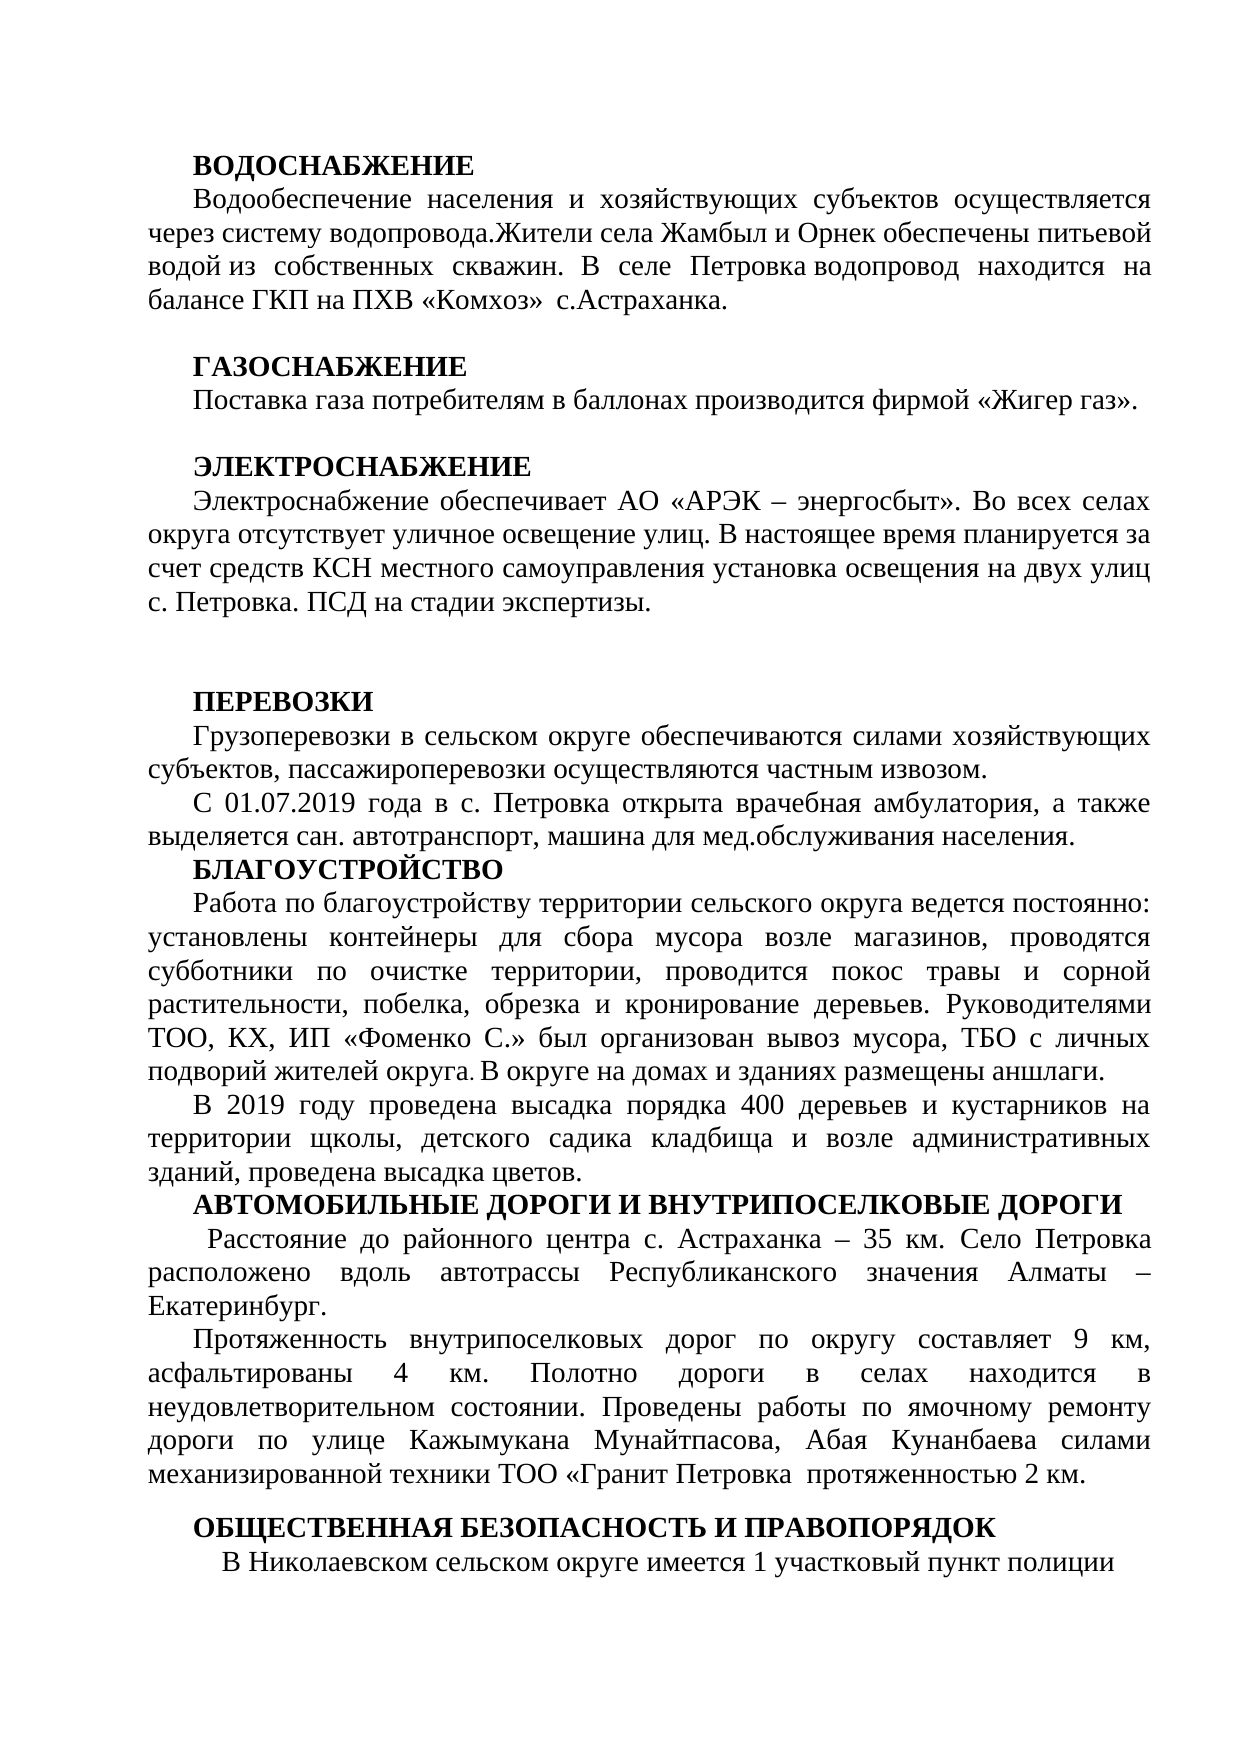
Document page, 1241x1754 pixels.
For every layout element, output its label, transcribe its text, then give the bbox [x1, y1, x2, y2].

text ЭЛЕКТРОСНАБЖЕНИЕ [148, 449, 1152, 483]
text Водообеспечение населения и хозяйствующих субъектов осуществляется через систему водопровода.Жители села Жамбыл и Орнек обеспечены питьевой водой из собственных скважин. В селе Петровка водопровод находится на балансе ГКП на ПХВ «Комхоз» с.Астраханка. [543, 248, 1152, 315]
text Расстояние до районного центра с. Астраханка – 35 км. Село Петровка расположено вдоль автотрассы Республиканского значения Алматы – Екатеринбург. [148, 1221, 1152, 1322]
text С 01.07.2019 года в с. Петровка открыта врачебная амбулатория, а также выделяется сан. автотранспорт, машина для мед.обслуживания населения. [148, 785, 1152, 852]
text БЛАГОУСТРОЙСТВО [148, 852, 1152, 886]
text Водообеспечение населения и хозяйствующих субъектов осуществляется через систему водопровода.Жители села Жамбыл и Орнек обеспечены питьевой водой из собственных скважин. В селе Петровка водопровод находится на балансе ГКП на ПХВ «Комхоз» с.Астраханка. [148, 181, 1152, 282]
text АВТОМОБИЛЬНЫЕ ДОРОГИ И ВНУТРИПОСЕЛКОВЫЕ ДОРОГИ [148, 1187, 1152, 1221]
text ПЕРЕВОЗКИ [148, 684, 1152, 718]
text Работа по благоустройству территории сельского округа ведется постоянно: установлены контейнеры для сбора мусора возле магазинов, проводятся субботники по очистке территории, проводится покос травы и сорной растительности, побелка, обрезка и кронирование деревьев. Руководителями ТОО, КХ, ИП «Фоменко С.» был организован вывоз мусора, ТБО с личных подворий жителей округа. В округе на домах и зданиях размещены аншлаги. [148, 886, 1152, 1087]
text ГАЗОСНАБЖЕНИЕ [148, 349, 1152, 382]
text Грузоперевозки в сельском округе обеспечиваются силами хозяйствующих субъектов, пассажироперевозки осуществляются частным извозом. [148, 718, 1152, 785]
text ВОДОСНАБЖЕНИЕ [148, 148, 1152, 181]
text Электроснабжение обеспечивает АО «АРЭК – энергосбыт». Во всех селах округа отсутствует уличное освещение улиц. В настоящее время планируется за счет средств КСН местного самоуправления установка освещения на двух улиц с. Петровка. ПСД на стадии экспертизы. [148, 483, 1152, 617]
text ОБЩЕСТВЕННАЯ БЕЗОПАСНОСТЬ И ПРАВОПОРЯДОК [148, 1510, 1152, 1544]
text Протяженность внутрипоселковых дорог по округу составляет 9 км, асфальтированы . Полотно дороги в селах находится в неудовлетворительном состоянии. Проведены работы по ямочному ремонту дороги по улице Кажымукана Мунайтпасова, Абая Кунанбаева силами механизированной техники ТОО «Гранит Петровка протяженностью 2 км. [148, 1322, 1152, 1489]
text Поставка газа потребителям в баллонах производится фирмой «Жигер газ». [148, 382, 1152, 416]
text В 2019 году проведена высадка порядка 400 деревьев и кустарников на территории щколы, детского садика кладбища и возле административных зданий, проведена высадка цветов. [148, 1087, 1152, 1187]
text В Николаевском сельском округе имеется 1 участковый пункт полиции [148, 1544, 1152, 1577]
